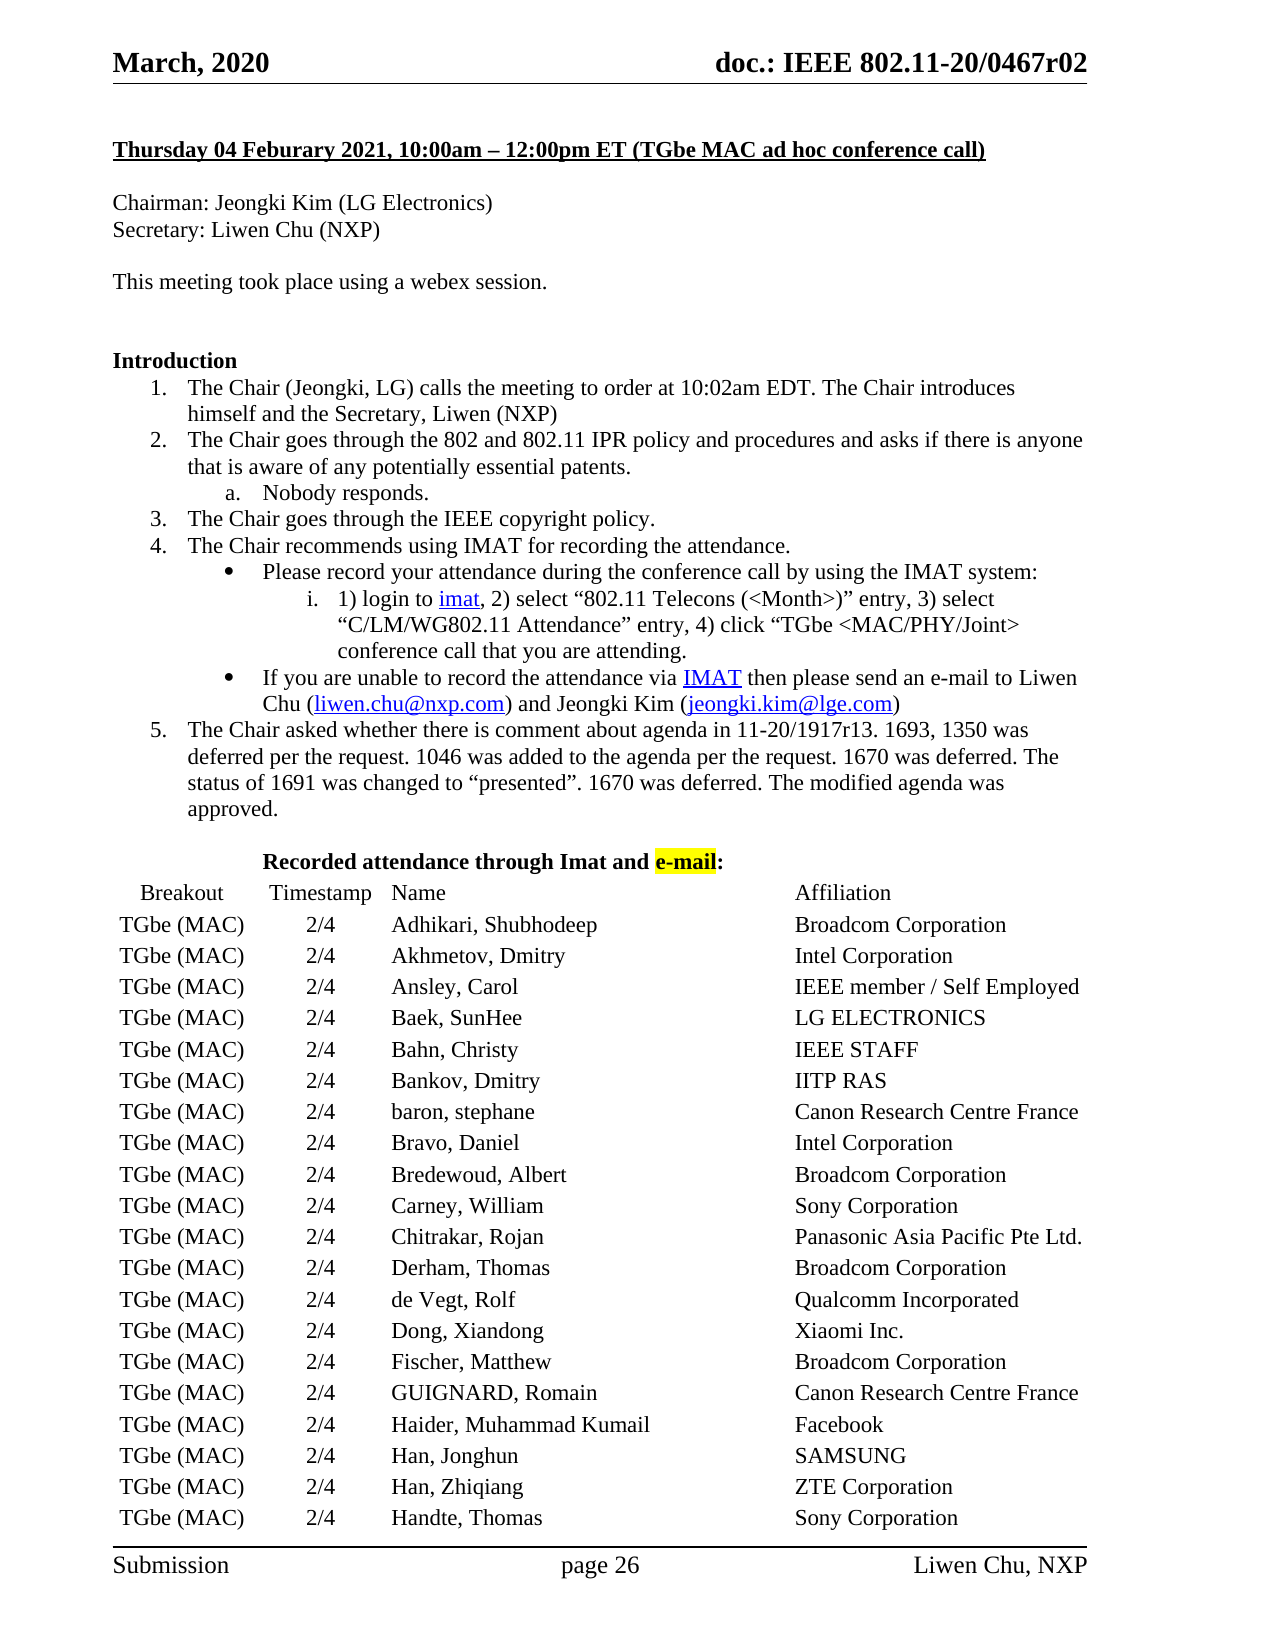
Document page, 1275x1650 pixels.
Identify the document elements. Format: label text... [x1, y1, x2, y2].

table_cell 2/4 [251, 1437, 390, 1468]
table_cell Adhikari, Shubhodeep [390, 906, 793, 937]
table_cell TGbe (MAC) [113, 968, 251, 999]
text Thursday 04 Feburary 2021, 10:00am – 12:00pm ET (TGbe MAC ad hoc conference call) [112, 137, 1087, 163]
table_cell IITP RAS [793, 1062, 1275, 1093]
text Chairman: Jeongki Kim (LG Electronics) [112, 189, 1087, 216]
text This meeting took place using a webex session. [112, 268, 1087, 295]
table_header Name [390, 875, 793, 906]
table_cell 2/4 [251, 1000, 390, 1031]
table_cell Dong, Xiandong [390, 1312, 793, 1343]
table_cell TGbe (MAC) [113, 937, 251, 968]
table_cell Facebook [793, 1406, 1275, 1437]
table_cell TGbe (MAC) [113, 1000, 251, 1031]
table_cell Intel Corporation [793, 1125, 1275, 1156]
table_cell TGbe (MAC) [113, 1062, 251, 1093]
table_cell 2/4 [251, 1468, 390, 1499]
table_cell 2/4 [251, 968, 390, 999]
table_cell 2/4 [251, 1187, 390, 1218]
list If you are unable to record the attendance via IMAT then please send an e-mail to Liwen Chu (liwen.chu@nxp.com) and Jeongki Kim (jeongki.kim@lge.com) [225, 664, 1087, 716]
table_cell Han, Jonghun [390, 1437, 793, 1468]
table_cell Baek, SunHee [390, 1000, 793, 1031]
table_cell Chitrakar, Rojan [390, 1218, 793, 1249]
table_cell Canon Research Centre France [793, 1375, 1275, 1406]
table_cell 2/4 [251, 1500, 390, 1531]
table_header Affiliation [793, 875, 1275, 906]
table_cell TGbe (MAC) [113, 1093, 251, 1124]
list Please record your attendance during the conference call by using the IMAT system: [225, 558, 1087, 584]
table_cell Carney, William [390, 1187, 793, 1218]
table_cell 2/4 [251, 937, 390, 968]
list The Chair asked whether there is comment about agenda in 11-20/1917r13. 1693, 1350 was deferred per the request. 1046 was added to the agenda per the request. 1670 was deferred. The status of 1691 was changed to “presented”. 1670 was deferred. The modified agenda was approved. [150, 716, 1087, 822]
table_cell TGbe (MAC) [113, 1031, 251, 1062]
table_cell SAMSUNG [793, 1437, 1275, 1468]
table_cell Ansley, Carol [390, 968, 793, 999]
table_cell ZTE Corporation [793, 1468, 1275, 1499]
table_cell Broadcom Corporation [793, 906, 1275, 937]
table_cell 2/4 [251, 1281, 390, 1312]
table_cell 2/4 [251, 1156, 390, 1187]
table_cell Akhmetov, Dmitry [390, 937, 793, 968]
table_cell Bravo, Daniel [390, 1125, 793, 1156]
table_cell 2/4 [251, 1125, 390, 1156]
table_cell Xiaomi Inc. [793, 1312, 1275, 1343]
table_cell TGbe (MAC) [113, 1250, 251, 1281]
table_cell Handte, Thomas [390, 1500, 793, 1531]
table_cell Bredewoud, Albert [390, 1156, 793, 1187]
text Secretary: Liwen Chu (NXP) [112, 216, 1087, 242]
table_cell Derham, Thomas [390, 1250, 793, 1281]
table_cell 2/4 [251, 1406, 390, 1437]
table_cell 2/4 [251, 1062, 390, 1093]
table_cell 2/4 [251, 1250, 390, 1281]
list The Chair recommends using IMAT for recording the attendance. [150, 532, 1087, 558]
table_cell TGbe (MAC) [113, 1281, 251, 1312]
table_cell 2/4 [251, 1312, 390, 1343]
table_cell TGbe (MAC) [113, 1312, 251, 1343]
table_cell IEEE STAFF [793, 1031, 1275, 1062]
table_cell Broadcom Corporation [793, 1250, 1275, 1281]
table_cell Haider, Muhammad Kumail [390, 1406, 793, 1437]
table_cell 2/4 [251, 1218, 390, 1249]
table_cell TGbe (MAC) [113, 1125, 251, 1156]
table_cell TGbe (MAC) [113, 1437, 251, 1468]
table_cell Sony Corporation [793, 1500, 1275, 1531]
table_cell Fischer, Matthew [390, 1343, 793, 1374]
table_cell 2/4 [251, 906, 390, 937]
table_cell Qualcomm Incorporated [793, 1281, 1275, 1312]
table_cell de Vegt, Rolf [390, 1281, 793, 1312]
table_cell TGbe (MAC) [113, 1343, 251, 1374]
table_cell Han, Zhiqiang [390, 1468, 793, 1499]
table_cell Sony Corporation [793, 1187, 1275, 1218]
text Recorded attendance through Imat and e-mail: [262, 822, 1087, 874]
table_cell TGbe (MAC) [113, 906, 251, 937]
table_cell TGbe (MAC) [113, 1406, 251, 1437]
table_cell Panasonic Asia Pacific Pte Ltd. [793, 1218, 1275, 1249]
table_cell 2/4 [251, 1093, 390, 1124]
list The Chair (Jeongki, LG) calls the meeting to order at 10:02am EDT. The Chair introduces himself and the Secretary, Liwen (NXP) [150, 374, 1087, 426]
table_cell baron, stephane [390, 1093, 793, 1124]
table_cell TGbe (MAC) [113, 1500, 251, 1531]
list Nobody responds. [225, 479, 1087, 506]
table_cell Intel Corporation [793, 937, 1275, 968]
table_cell GUIGNARD, Romain [390, 1375, 793, 1406]
list 1) login to imat, 2) select “802.11 Telecons (<Month>)” entry, 3) select “C/LM/WG802.11 Attendance” entry, 4) click “TGbe <MAC/PHY/Joint> conference call that you are attending. [319, 584, 1087, 664]
table_cell LG ELECTRONICS [793, 1000, 1275, 1031]
text Introduction [112, 347, 1087, 374]
table_cell Broadcom Corporation [793, 1343, 1275, 1374]
table_header Timestamp [251, 875, 390, 906]
table_cell Broadcom Corporation [793, 1156, 1275, 1187]
table_cell Canon Research Centre France [793, 1093, 1275, 1124]
table_cell 2/4 [251, 1031, 390, 1062]
table_cell Bahn, Christy [390, 1031, 793, 1062]
list The Chair goes through the 802 and 802.11 IPR policy and procedures and asks if there is anyone that is aware of any potentially essential patents. [150, 426, 1087, 479]
table_cell TGbe (MAC) [113, 1187, 251, 1218]
table_cell TGbe (MAC) [113, 1468, 251, 1499]
table_header Breakout [113, 875, 251, 906]
list The Chair goes through the IEEE copyright policy. [150, 506, 1087, 532]
table_cell IEEE member / Self Employed [793, 968, 1275, 999]
table_cell TGbe (MAC) [113, 1218, 251, 1249]
table_cell 2/4 [251, 1343, 390, 1374]
table_cell TGbe (MAC) [113, 1375, 251, 1406]
table_cell 2/4 [251, 1375, 390, 1406]
table_cell TGbe (MAC) [113, 1156, 251, 1187]
table_cell Bankov, Dmitry [390, 1062, 793, 1093]
